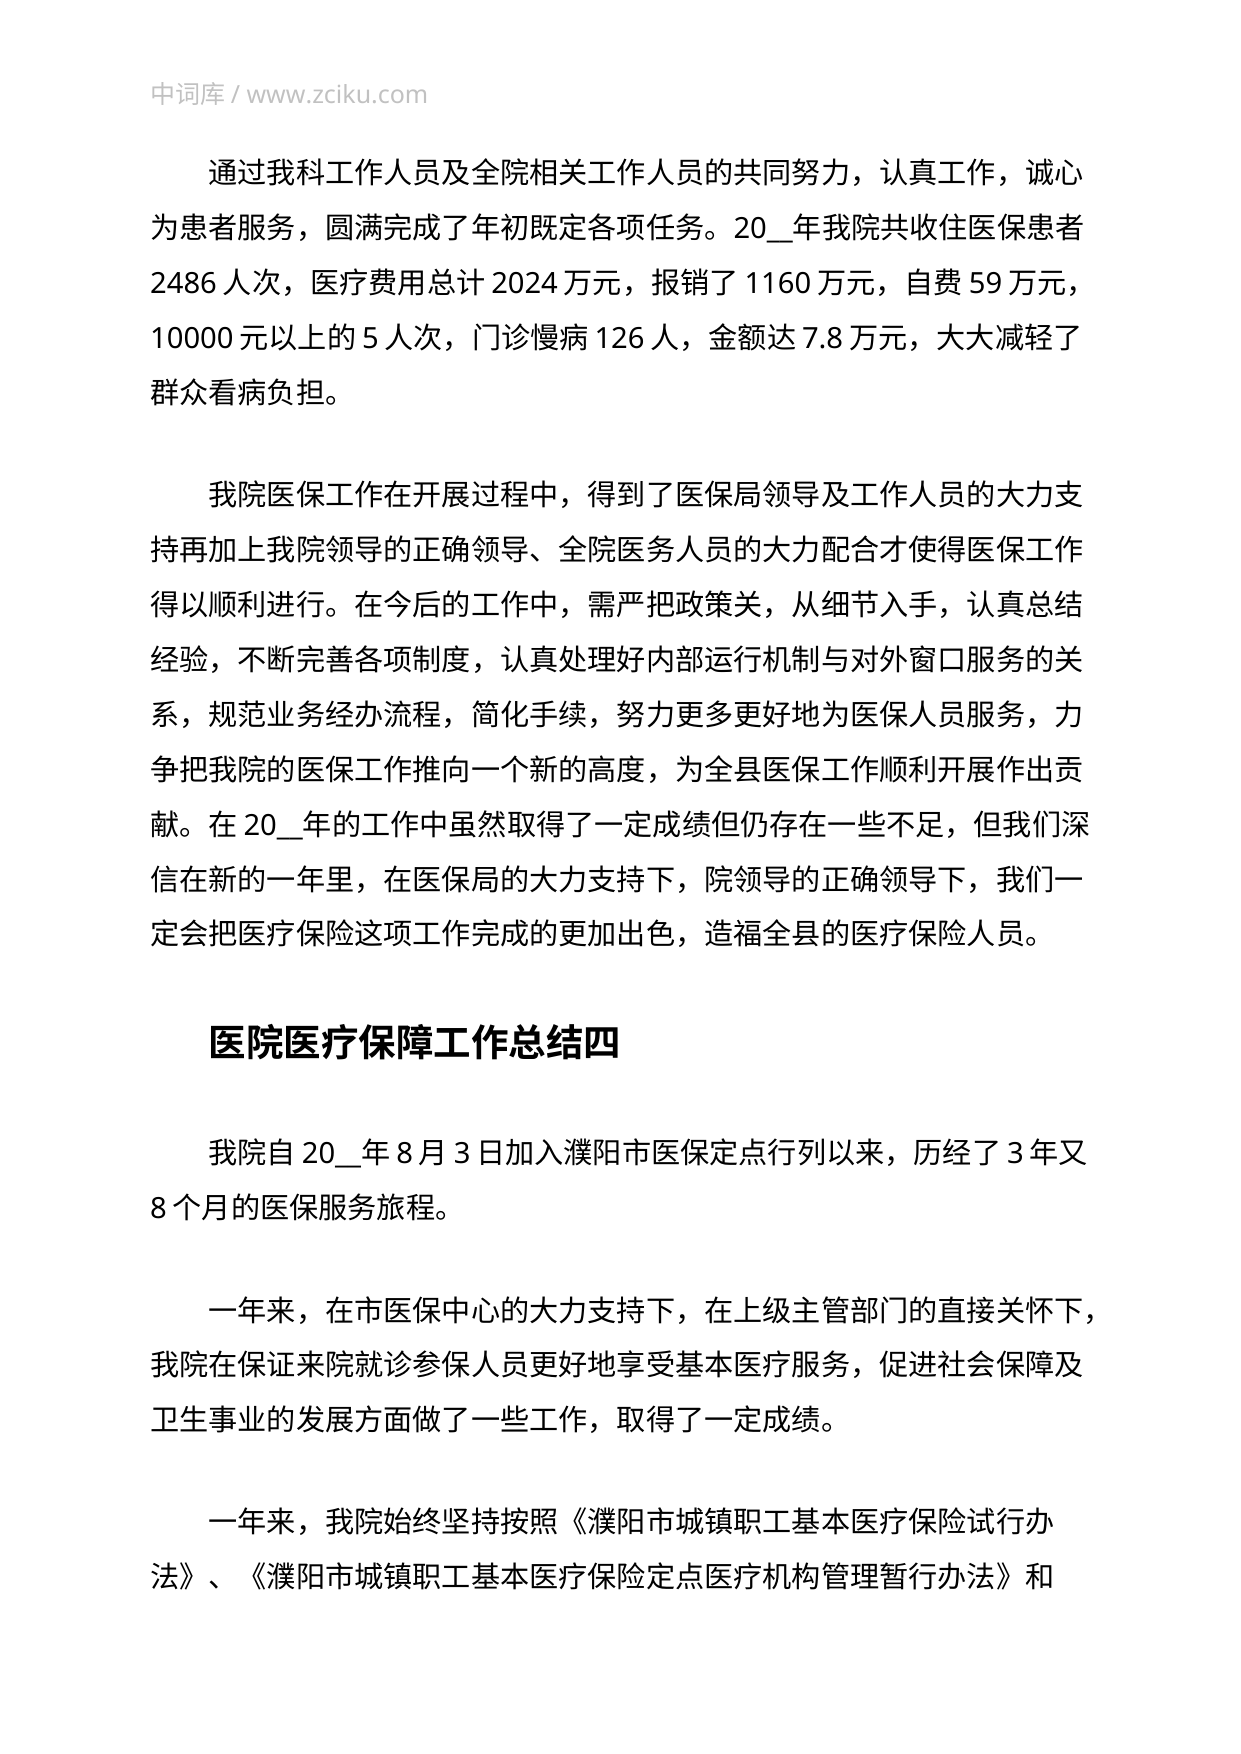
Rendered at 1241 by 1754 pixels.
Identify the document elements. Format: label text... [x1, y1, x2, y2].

text 我院医保工作在开展过程中，得到了医保局领导及工作人员的大力支持再加上我院领导的正确领导、全院医务人员的大力配合才使得医保工作得以顺利进行。在今后的工作中，需严把政策关，从细节入手，认真总结经验，不断完善各项制度，认真处理好内部运行机制与对外窗口服务的关系，规范业务经办流程，简化手续，努力更多更好地为医保人员服务，力争把我院的医保工作推向一个新的高度，为全县医保工作顺利开展作出贡献。在20__年的工作中虽然取得了一定成绩但仍存在一些不足，但我们深信在新的一年里，在医保局的大力支持下，院领导的正确领导下，我们一定会把医疗保险这项工作完成的更加出色，造福全县的医疗保险人员。 [150, 472, 1090, 953]
text 一年来，在市医保中心的大力支持下，在上级主管部门的直接关怀下，我院在保证来院就诊参保人员更好地享受基本医疗服务，促进社会保障及卫生事业的发展方面做了一些工作，取得了一定成绩。 [150, 1287, 1090, 1439]
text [150, 1499, 1090, 1596]
text 通过我科工作人员及全院相关工作人员的共同努力，认真工作，诚心为患者服务，圆满完成了年初既定各项任务。20__年我院共收住医保患者2486人次，医疗费用总计2024万元，报销了1160万元，自费59万元，10000元以上的5人次，门诊慢病126人，金额达7.8万元，大大减轻了群众看病负担。 [150, 150, 1090, 412]
text 我院自20__年8月3日加入濮阳市医保定点行列以来，历经了3年又8个月的医保服务旅程。 [150, 1130, 1090, 1227]
text 医院医疗保障工作总结四 [150, 1013, 1090, 1067]
